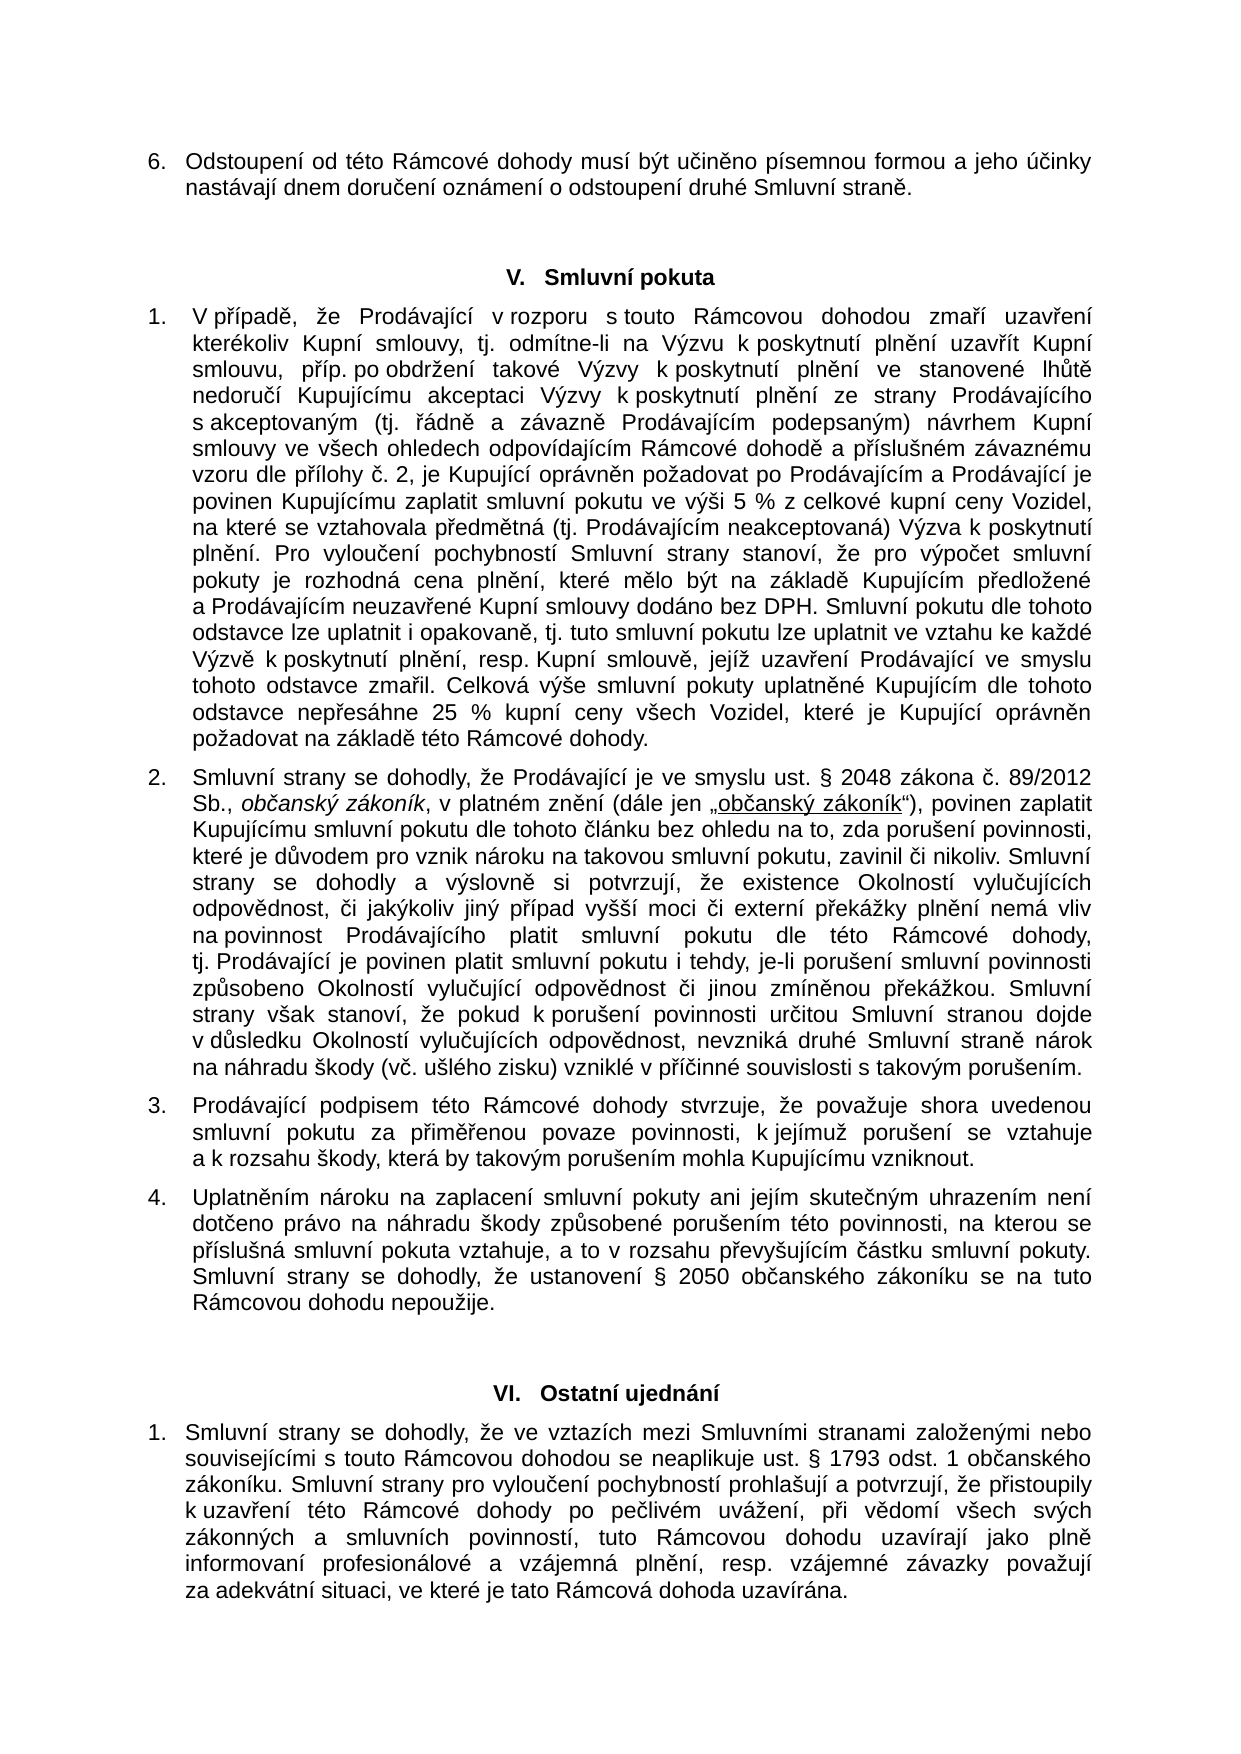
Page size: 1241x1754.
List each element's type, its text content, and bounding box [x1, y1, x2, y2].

list Smluvní strany se dohodly, že ve vztazích mezi Smluvními stranami založenými nebo souvisejícími s touto Rámcovou dohodou se neaplikuje ust. § 1793 odst. 1 občanského zákoníku. Smluvní strany pro vyloučení pochybností prohlašují a potvrzují, že přistoupily k uzavření této Rámcové dohody po pečlivém uvážení, při vědomí všech svých zákonných a smluvních povinností, tuto Rámcovou dohodu uzavírají jako plně informovaní profesionálové a vzájemná plnění, resp. vzájemné závazky považují za adekvátní situaci, ve které je tato Rámcová dohoda uzavírána. [148, 1418, 1092, 1603]
list Uplatněním nároku na zaplacení smluvní pokuty ani jejím skutečným uhrazením není dotčeno právo na náhradu škody způsobené porušením této povinnosti, na kterou se příslušná smluvní pokuta vztahuje, a to v rozsahu převyšujícím částku smluvní pokuty. Smluvní strany se dohodly, že ustanovení § 2050 občanského zákoníku se na tuto Rámcovou dohodu nepoužije. [148, 1184, 1092, 1316]
list Ostatní ujednání [148, 1379, 1092, 1406]
list Smluvní pokuta [148, 264, 1092, 291]
list V případě, že Prodávající v rozporu s touto Rámcovou dohodou zmaří uzavření kterékoliv Kupní smlouvy, tj. odmítne-li na Výzvu k poskytnutí plnění uzavřít Kupní smlouvu, příp. po obdržení takové Výzvy k poskytnutí plnění ve stanovené lhůtě nedoručí Kupujícímu akceptaci Výzvy k poskytnutí plnění ze strany Prodávajícího s akceptovaným (tj. řádně a závazně Prodávajícím podepsaným) návrhem Kupní smlouvy ve všech ohledech odpovídajícím Rámcové dohodě a příslušném závaznému vzoru dle přílohy č. 2, je Kupující oprávněn požadovat po Prodávajícím a Prodávající je povinen Kupujícímu zaplatit smluvní pokutu ve výši 5 % z celkové kupní ceny Vozidel, na které se vztahovala předmětná (tj. Prodávajícím neakceptovaná) Výzva k poskytnutí plnění. Pro vyloučení pochybností Smluvní strany stanoví, že pro výpočet smluvní pokuty je rozhodná cena plnění, které mělo být na základě Kupujícím předložené a Prodávajícím neuzavřené Kupní smlouvy dodáno bez DPH. Smluvní pokutu dle tohoto odstavce lze uplatnit i opakovaně, tj. tuto smluvní pokutu lze uplatnit ve vztahu ke každé Výzvě k poskytnutí plnění, resp. Kupní smlouvě, jejíž uzavření Prodávající ve smyslu tohoto odstavce zmařil. Celková výše smluvní pokuty uplatněné Kupujícím dle tohoto odstavce nepřesáhne 25 % kupní ceny všech Vozidel, které je Kupující oprávněn požadovat na základě této Rámcové dohody. [148, 303, 1092, 751]
list Smluvní strany se dohodly, že Prodávající je ve smyslu ust. § 2048 zákona č. 89/2012 Sb., občanský zákoník, v platném znění (dále jen „občanský zákoník“), povinen zaplatit Kupujícímu smluvní pokutu dle tohoto článku bez ohledu na to, zda porušení povinnosti, které je důvodem pro vznik nároku na takovou smluvní pokutu, zavinil či nikoliv. Smluvní strany se dohodly a výslovně si potvrzují, že existence Okolností vylučujících odpovědnost, či jakýkoliv jiný případ vyšší moci či externí překážky plnění nemá vliv na povinnost Prodávajícího platit smluvní pokutu dle této Rámcové dohody, tj. Prodávající je povinen platit smluvní pokutu i tehdy, je-li porušení smluvní povinnosti způsobeno Okolností vylučující odpovědnost či jinou zmíněnou překážkou. Smluvní strany však stanoví, že pokud k porušení povinnosti určitou Smluvní stranou dojde v důsledku Okolností vylučujících odpovědnost, nevzniká druhé Smluvní straně nárok na náhradu škody (vč. ušlého zisku) vzniklé v příčinné souvislosti s takovým porušením. [148, 764, 1092, 1080]
list Prodávající podpisem této Rámcové dohody stvrzuje, že považuje shora uvedenou smluvní pokutu za přiměřenou povaze povinnosti, k jejímuž porušení se vztahuje a k rozsahu škody, která by takovým porušením mohla Kupujícímu vzniknout. [148, 1092, 1092, 1171]
list Odstoupení od této Rámcové dohody musí být učiněno písemnou formou a jeho účinky nastávají dnem doručení oznámení o odstoupení druhé Smluvní straně. [147, 148, 1092, 200]
